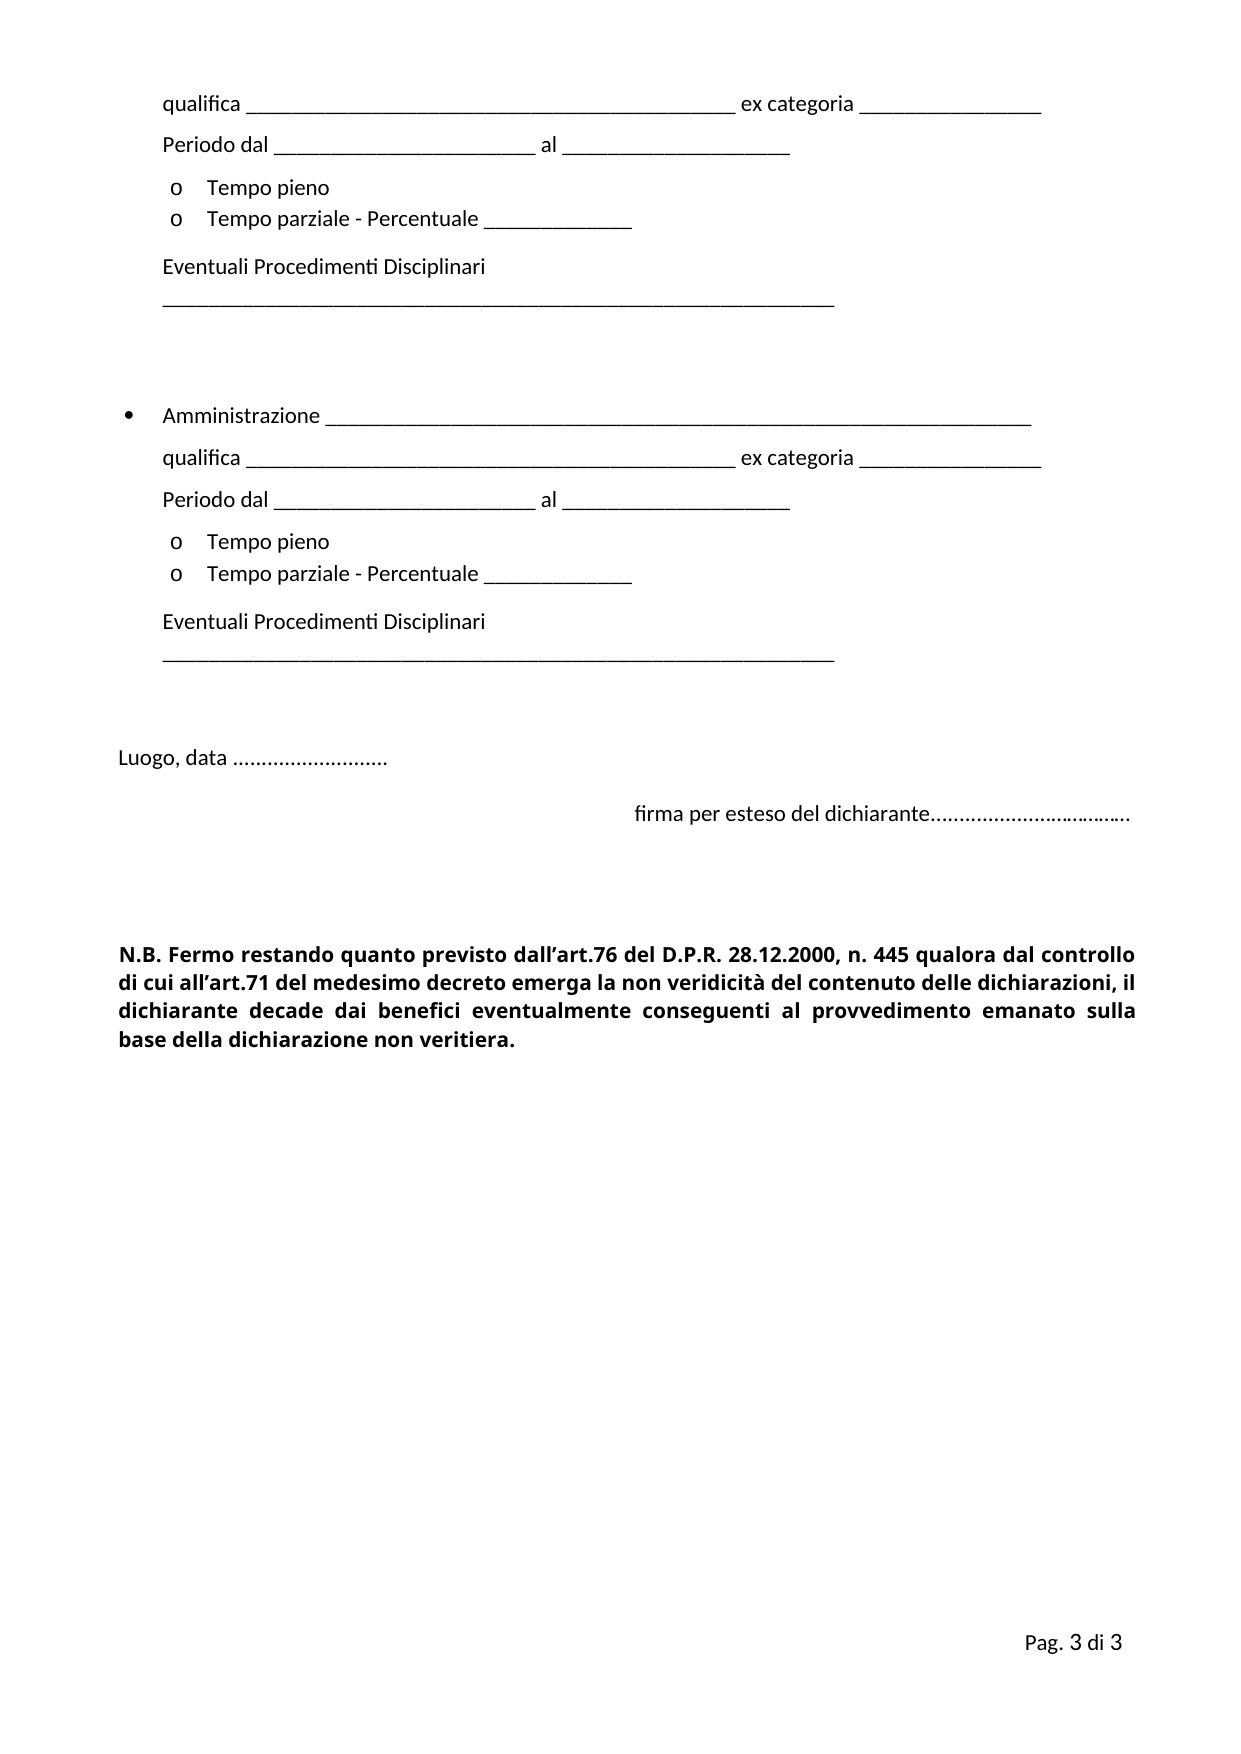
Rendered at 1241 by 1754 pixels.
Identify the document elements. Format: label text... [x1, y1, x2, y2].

list Periodo dal _______________________ al ____________________ [162, 485, 1122, 513]
list Tempo parziale - Percentuale _____________ [169, 559, 1122, 588]
list Tempo pieno [169, 173, 1122, 202]
list Amministrazione ______________________________________________________________ [125, 401, 1122, 429]
list Tempo parziale - Percentuale _____________ [169, 204, 1122, 233]
list Periodo dal _______________________ al ____________________ [162, 131, 1122, 159]
list qualifica ___________________________________________ ex categoria ________________ [162, 443, 1122, 471]
text Eventuali Procedimenti Disciplinari ___________________________________________________________ [162, 607, 1122, 665]
text firma per esteso del dichiarante.....................…………… [561, 799, 1137, 828]
list qualifica ___________________________________________ ex categoria ________________ [162, 89, 1122, 117]
text N.B. Fermo restando quanto previsto dall’art.76 del D.P.R. 28.12.2000, n. 445 qualora dal controllo di cui all’art.71 del medesimo decreto emerga la non veridicità del contenuto delle dichiarazioni, il dichiarante decade dai benefici eventualmente conseguenti al provvedimento emanato sulla base della dichiarazione non veritiera. [118, 940, 1137, 1053]
list Tempo pieno [169, 527, 1122, 556]
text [162, 252, 1122, 310]
text Luogo, data ........................... [118, 743, 1137, 772]
